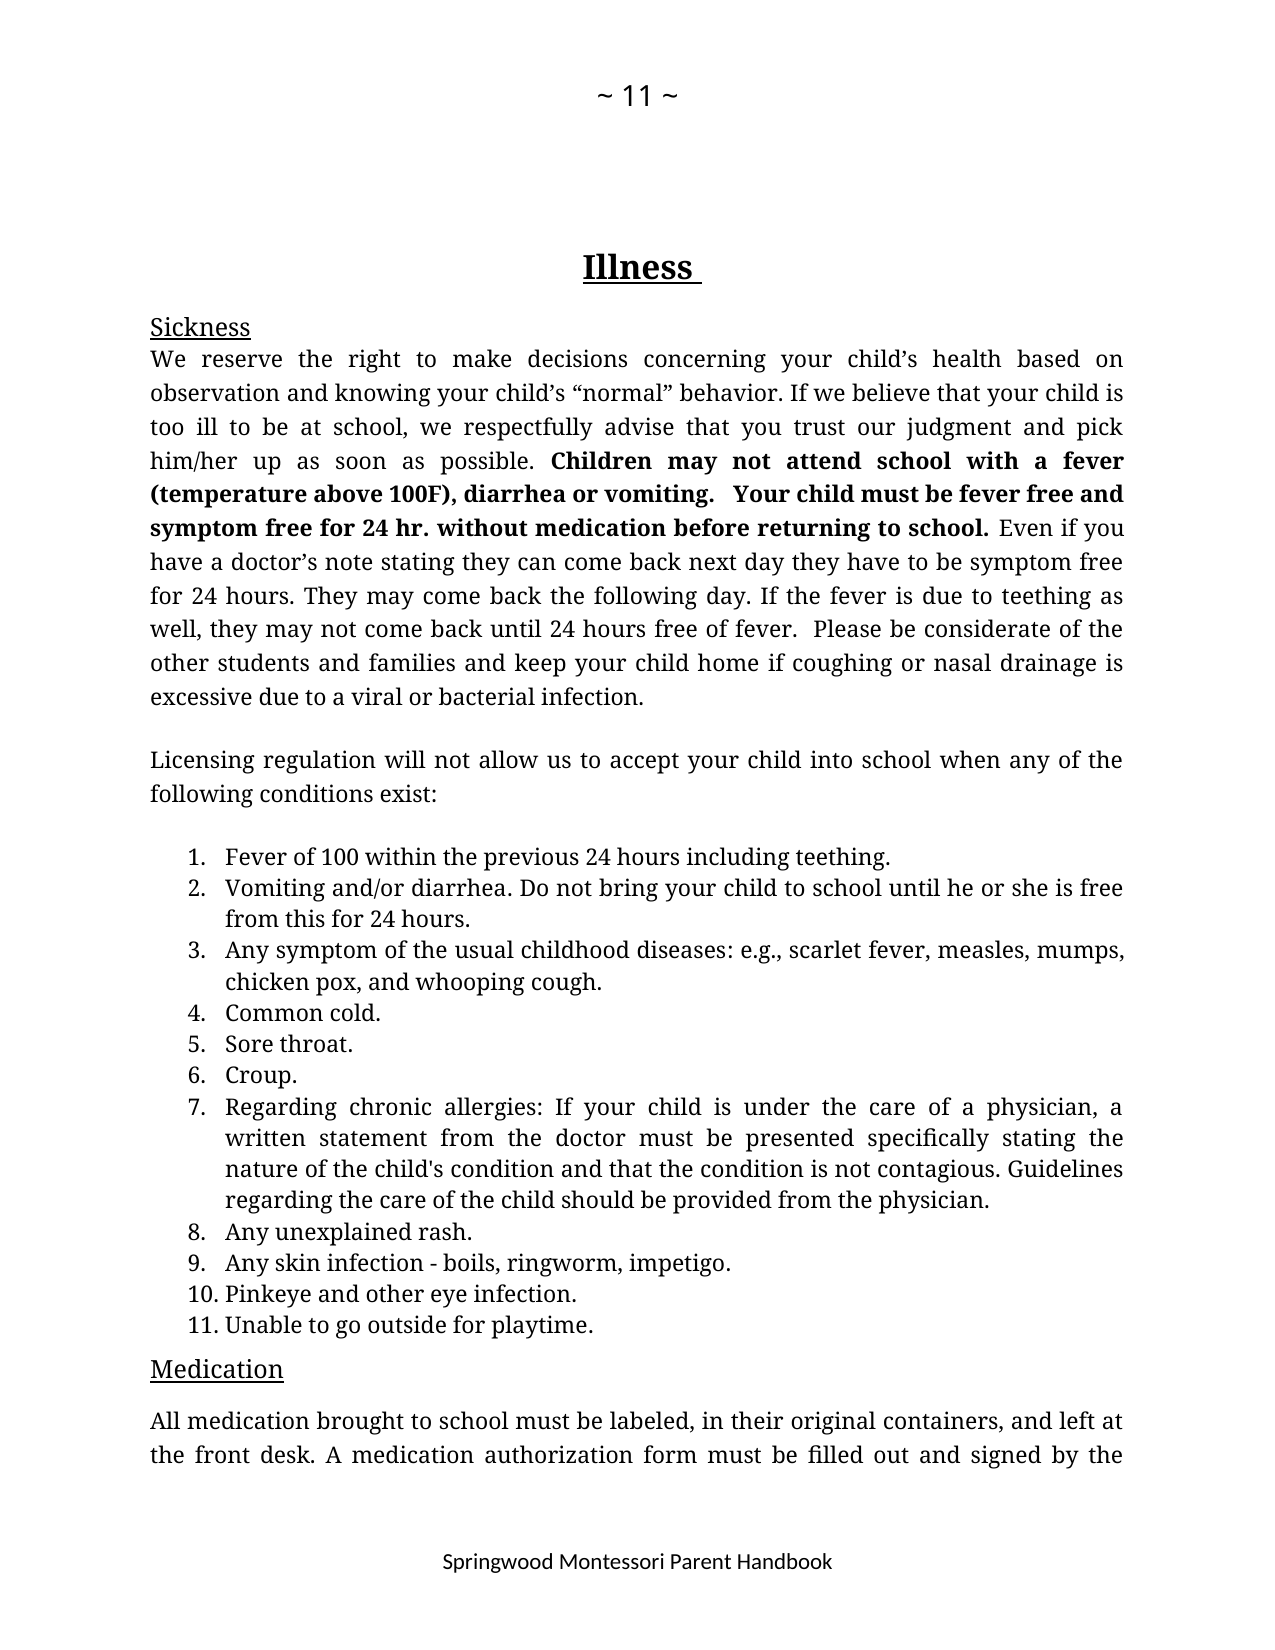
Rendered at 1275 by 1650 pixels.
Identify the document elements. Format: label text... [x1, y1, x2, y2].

list Croup. [187, 1059, 1125, 1091]
text We reserve the right to make decisions concerning your child’s health based on observation and knowing your child’s “normal” behavior. If we believe that your child is too ill to be at school, we respectfully advise that you trust our judgment and pick him/her up as soon as possible. Children may not attend school with a fever (temperature above 100F), diarrhea or vomiting. Your child must be fever free and symptom free for 24 hr. without medication before returning to school. Even if you have a doctor’s note stating they can come back next day they have to be symptom free for 24 hours. They may come back the following day. If the fever is due to teething as well, they may not come back until 24 hours free of fever. Please be considerate of the other students and families and keep your child home if coughing or nasal drainage is excessive due to a viral or bacterial infection. [150, 343, 1125, 712]
text Illness [150, 244, 1125, 289]
list Any skin infection - boils, ringworm, impetigo. [187, 1247, 1125, 1278]
list Sore throat. [187, 1028, 1125, 1059]
text Licensing regulation will not allow us to accept your child into school when any of the following conditions exist: [150, 744, 1125, 809]
subtitle Medication [150, 1352, 1125, 1386]
list Regarding chronic allergies: If your child is under the care of a physician, a written statement from the doctor must be presented specifically stating the nature of the child's condition and that the condition is not contagious. Guidelines regarding the care of the child should be provided from the physician. [187, 1091, 1125, 1216]
list Vomiting and/or diarrhea. Do not bring your child to school until he or she is free from this for 24 hours. [187, 872, 1125, 934]
list Unable to go outside for playtime. [187, 1309, 1125, 1341]
subtitle Sickness [150, 309, 1125, 343]
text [150, 1405, 1125, 1470]
list Any symptom of the usual childhood diseases: e.g., scarlet fever, measles, mumps, chicken pox, and whooping cough. [187, 934, 1125, 997]
list Common cold. [187, 997, 1125, 1028]
list Fever of 100 within the previous 24 hours including teething. [187, 841, 1125, 872]
list Pinkeye and other eye infection. [187, 1278, 1125, 1309]
list Any unexplained rash. [187, 1216, 1125, 1247]
